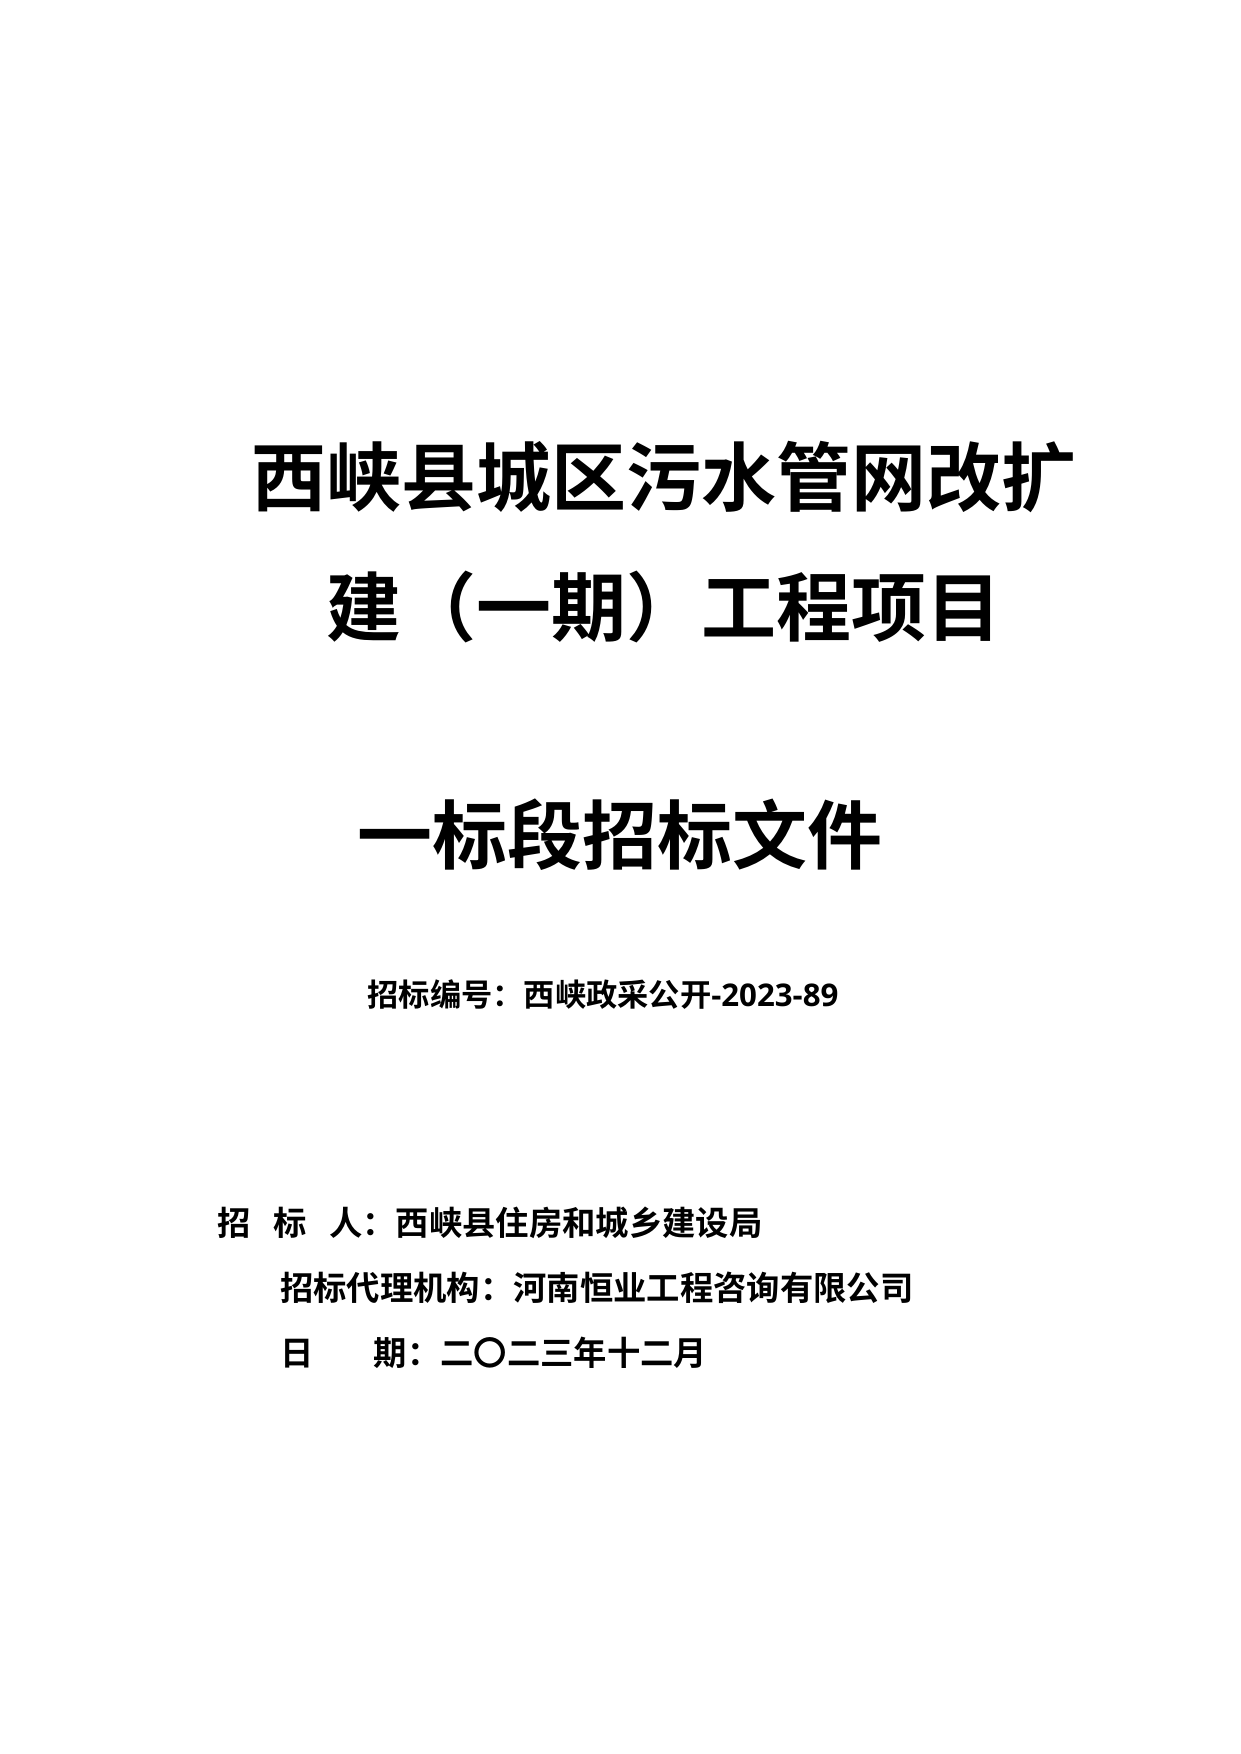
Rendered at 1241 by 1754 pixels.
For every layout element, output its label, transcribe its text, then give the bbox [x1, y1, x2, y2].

text 招 标 人：西峡县住房和城乡建设局 [147, 1188, 1092, 1253]
text 一标段招标文件 [148, 765, 1092, 895]
text 招标编号：西峡政采公开-2023-89 [148, 960, 1092, 1025]
text 日 期：二〇二三年十二月 [148, 1318, 1092, 1383]
text 西峡县城区污水管网改扩建（一期）工程项目 [235, 408, 1092, 668]
text 招标代理机构：河南恒业工程咨询有限公司 [148, 1253, 1092, 1318]
